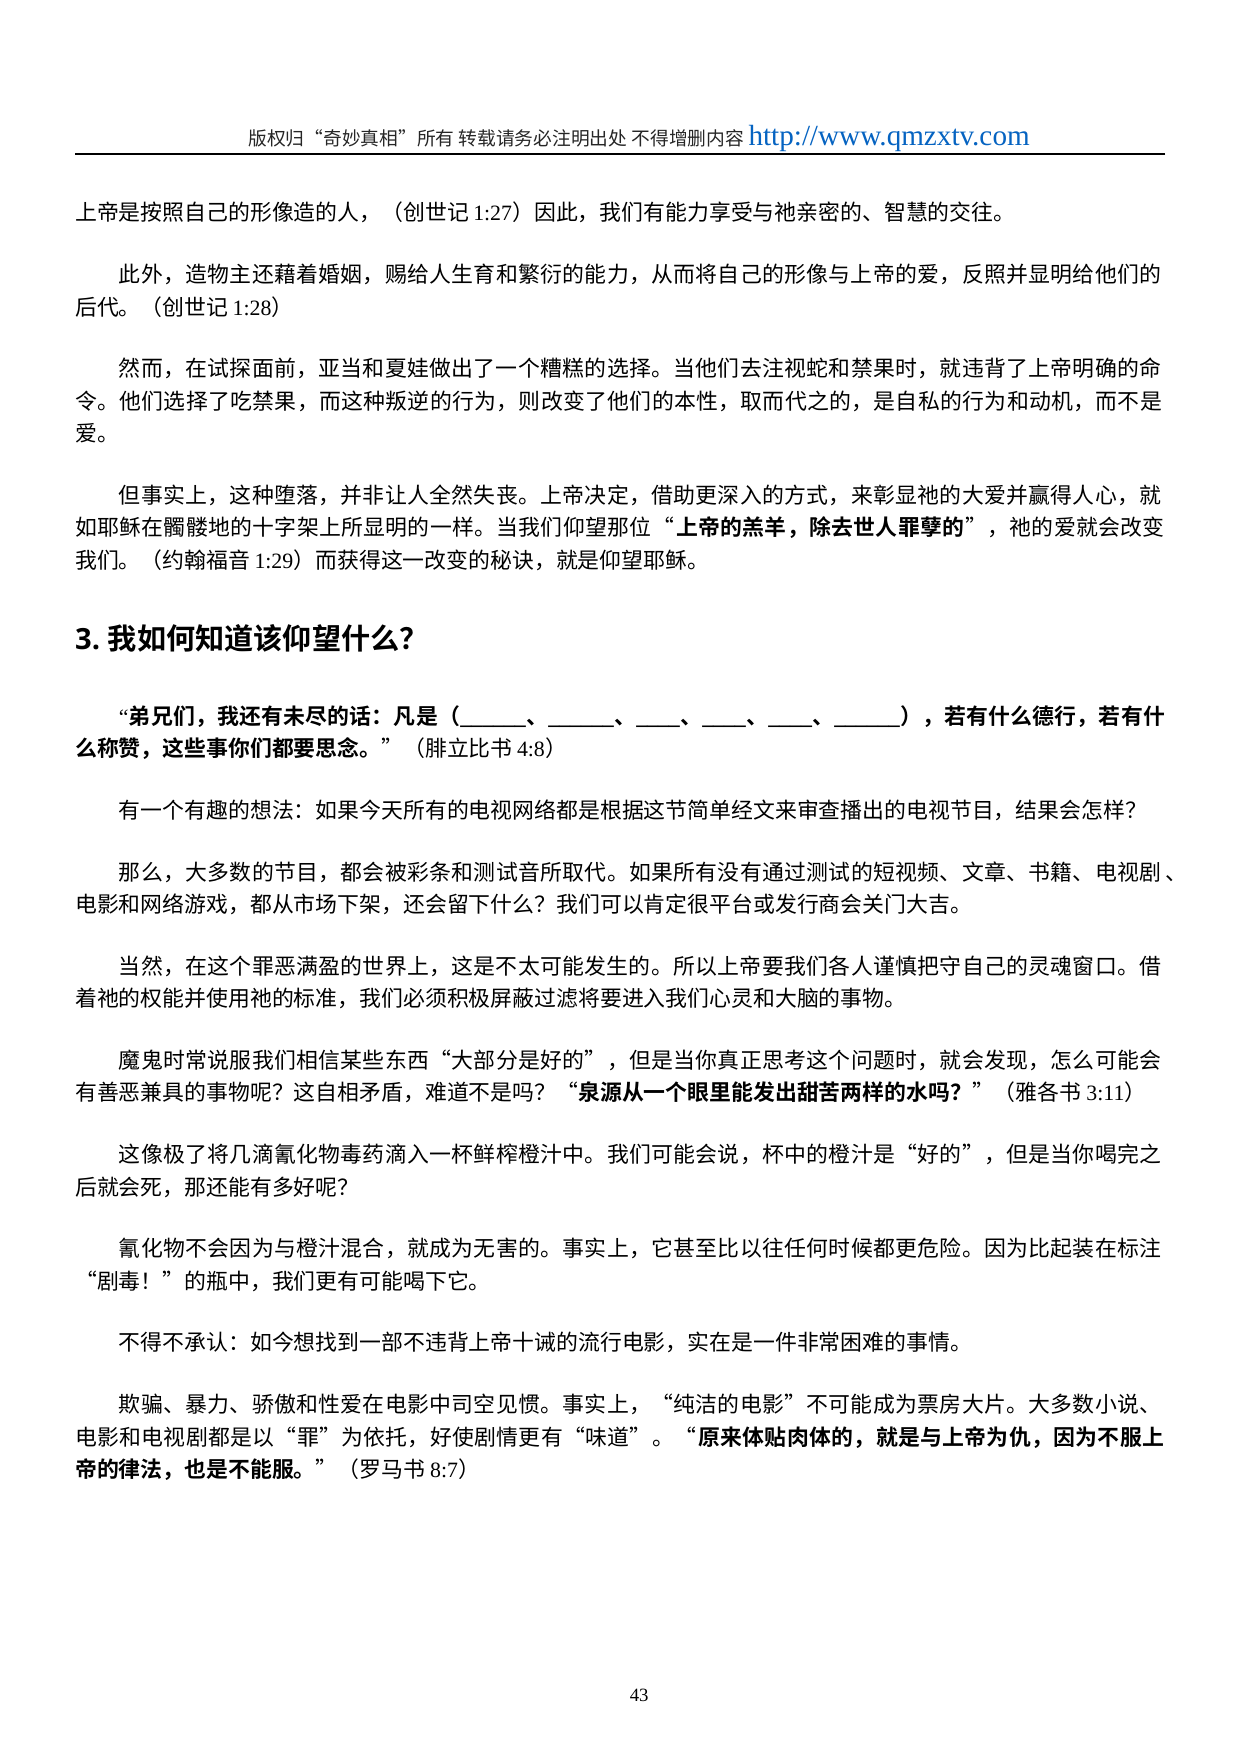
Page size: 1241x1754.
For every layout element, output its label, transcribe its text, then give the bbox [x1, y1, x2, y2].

text 魔鬼时常说服我们相信某些东西“大部分是好的”，但是当你真正思考这个问题时，就会发现，怎么可能会有善恶兼具的事物呢？这自相矛盾，难道不是吗？“泉源从一个眼里能发出甜苦两样的水吗？”（雅各书 3:11） [75, 1042, 1165, 1107]
text 那么，大多数的节目，都会被彩条和测试音所取代。如果所有没有通过测试的短视频、文章、书籍、电视剧、电影和网络游戏，都从市场下架，还会留下什么？我们可以肯定很平台或发行商会关门大吉。 [75, 854, 1165, 919]
text 有一个有趣的想法：如果今天所有的电视网络都是根据这节简单经文来审查播出的电视节目，结果会怎样？ [75, 792, 1165, 825]
text 氰化物不会因为与橙汁混合，就成为无害的。事实上，它甚至比以往任何时候都更危险。因为比起装在标注“剧毒！”的瓶中，我们更有可能喝下它。 [75, 1231, 1165, 1296]
text 不得不承认：如今想找到一部不违背上帝十诫的流行电影，实在是一件非常困难的事情。 [75, 1325, 1165, 1357]
text “弟兄们，我还有未尽的话：凡是（______、______、____、____、____、______），若有什么德行，若有什么称赞，这些事你们都要思念。”（腓立比书4:8） [75, 698, 1165, 763]
subtitle 3. 我如何知道该仰望什么？ [75, 604, 1165, 669]
text 但事实上，这种堕落，并非让人全然失丧。上帝决定，借助更深入的方式，来彰显祂的大爱并赢得人心，就如耶稣在髑髅地的十字架上所显明的一样。当我们仰望那位“上帝的羔羊，除去世人罪孽的”，祂的爱就会改变我们。（约翰福音1:29）而获得这一改变的秘诀，就是仰望耶稣。 [75, 477, 1165, 575]
text 然而，在试探面前，亚当和夏娃做出了一个糟糕的选择。当他们去注视蛇和禁果时，就违背了上帝明确的命令。他们选择了吃禁果，而这种叛逆的行为，则改变了他们的本性，取而代之的，是自私的行为和动机，而不是爱。 [75, 351, 1165, 448]
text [75, 195, 1165, 227]
text 当然，在这个罪恶满盈的世界上，这是不太可能发生的。所以上帝要我们各人谨慎把守自己的灵魂窗口。借着祂的权能并使用祂的标准，我们必须积极屏蔽过滤将要进入我们心灵和大脑的事物。 [75, 948, 1165, 1013]
text 欺骗、暴力、骄傲和性爱在电影中司空见惯。事实上，“纯洁的电影”不可能成为票房大片。大多数小说、电影和电视剧都是以“罪”为依托，好使剧情更有“味道”。“原来体贴肉体的，就是与上帝为仇，因为不服上帝的律法，也是不能服。”（罗马书 8:7） [75, 1387, 1165, 1484]
text 此外，造物主还藉着婚姻，赐给人生育和繁衍的能力，从而将自己的形像与上帝的爱，反照并显明给他们的后代。（创世记1:28） [75, 257, 1165, 322]
text 这像极了将几滴氰化物毒药滴入一杯鲜榨橙汁中。我们可能会说，杯中的橙汁是“好的”，但是当你喝完之后就会死，那还能有多好呢？ [75, 1137, 1165, 1202]
